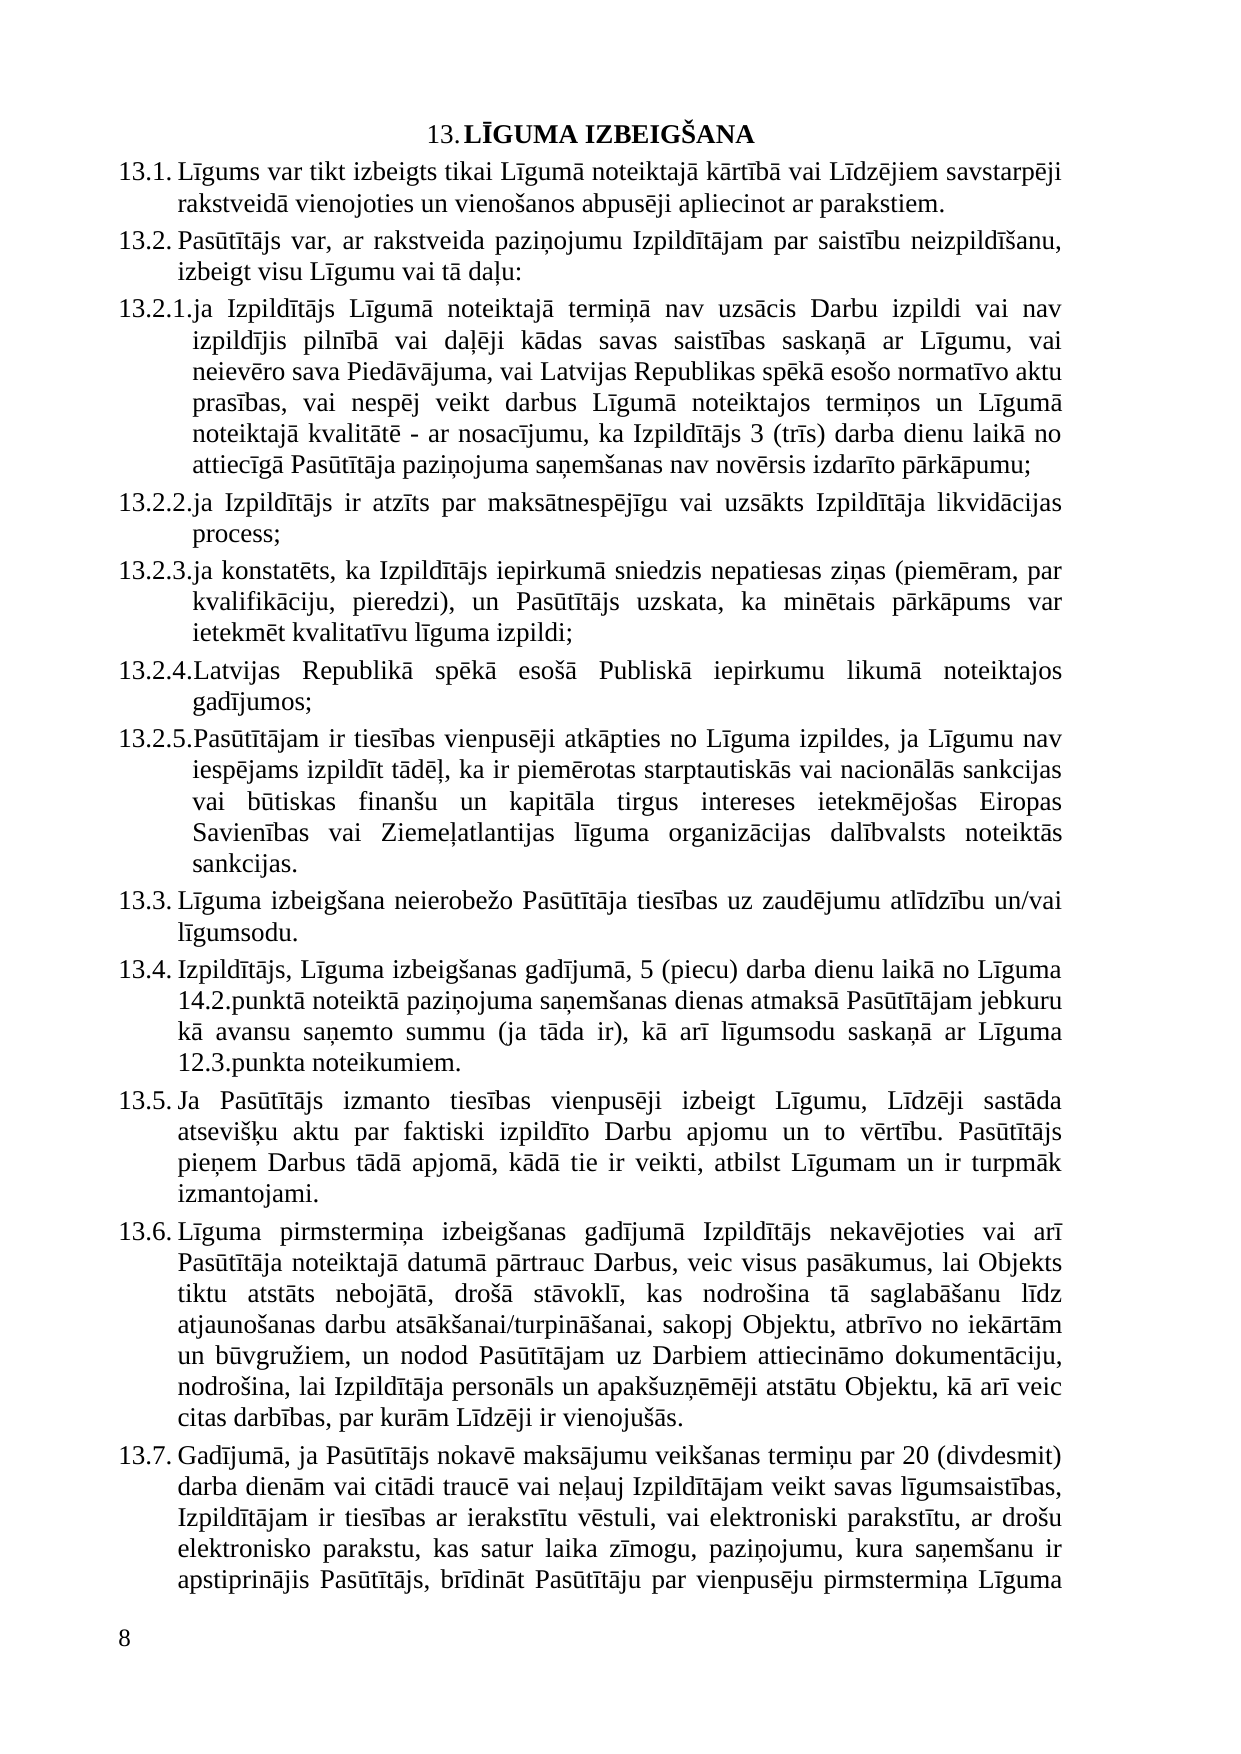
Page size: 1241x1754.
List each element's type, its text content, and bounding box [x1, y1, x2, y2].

list Līguma pirmstermiņa izbeigšanas gadījumā Izpildītājs nekavējoties vai arī Pasūtītāja noteiktajā datumā pārtrauc Darbus, veic visus pasākumus, lai Objekts tiktu atstāts nebojātā, drošā stāvoklī, kas nodrošina tā saglabāšanu līdz atjaunošanas darbu atsākšanai/turpināšanai, sakopj Objektu, atbrīvo no iekārtām un būvgružiem, un nodod Pasūtītājam uz Darbiem attiecināmo dokumentāciju, nodrošina, lai Izpildītāja personāls un apakšuzņēmēji atstātu Objektu, kā arī veic citas darbības, par kurām Līdzēji ir vienojušās. [118, 1215, 1063, 1433]
list LĪGUMA IZBEIGŠANA [118, 118, 1063, 149]
list Ja Pasūtītājs izmanto tiesības vienpusēji izbeigt Līgumu, Līdzēji sastāda atsevišķu aktu par faktiski izpildīto Darbu apjomu un to vērtību. Pasūtītājs pieņem Darbus tādā apjomā, kādā tie ir veikti, atbilst Līgumam un ir turpmāk izmantojami. [118, 1084, 1063, 1208]
list Pasūtītājs var, ar rakstveida paziņojumu Izpildītājam par saistību neizpildīšanu, izbeigt visu Līgumu vai tā daļu: [118, 224, 1063, 286]
list Izpildītājs, Līguma izbeigšanas gadījumā, 5 (piecu) darba dienu laikā no Līguma 14.2.punktā noteiktā paziņojuma saņemšanas dienas atmaksā Pasūtītājam jebkuru kā avansu saņemto summu (ja tāda ir), kā arī līgumsodu saskaņā ar Līguma 12.3.punkta noteikumiem. [118, 953, 1063, 1078]
list Līgums var tikt izbeigts tikai Līgumā noteiktajā kārtībā vai Līdzējiem savstarpēji rakstveidā vienojoties un vienošanos abpusēji apliecinot ar parakstiem. [118, 156, 1063, 218]
list ja Izpildītājs Līgumā noteiktajā termiņā nav uzsācis Darbu izpildi vai nav izpildījis pilnībā vai daļēji kādas savas saistības saskaņā ar Līgumu, vai neievēro sava Piedāvājuma, vai Latvijas Republikas spēkā esošo normatīvo aktu prasības, vai nespēj veikt darbus Līgumā noteiktajos termiņos un Līgumā noteiktajā kvalitātē - ar nosacījumu, ka Izpildītājs 3 (trīs) darba dienu laikā no attiecīgā Pasūtītāja paziņojuma saņemšanas nav novērsis izdarīto pārkāpumu; [118, 293, 1063, 479]
list ja Izpildītājs ir atzīts par maksātnespējīgu vai uzsākts Izpildītāja likvidācijas process; [118, 486, 1063, 548]
list Pasūtītājam ir tiesības vienpusēji atkāpties no Līguma izpildes, ja Līgumu nav iespējams izpildīt tādēļ, ka ir piemērotas starptautiskās vai nacionālās sankcijas vai būtiskas finanšu un kapitāla tirgus intereses ietekmējošas Eiropas Savienības vai Ziemeļatlantijas līguma organizācijas dalībvalsts noteiktās sankcijas. [118, 722, 1063, 878]
list Līguma izbeigšana neierobežo Pasūtītāja tiesības uz zaudējumu atlīdzību un/vai līgumsodu. [118, 884, 1063, 947]
list ja konstatēts, ka Izpildītājs iepirkumā sniedzis nepatiesas ziņas (piemēram, par kvalifikāciju, pieredzi), un Pasūtītājs uzskata, ka minētais pārkāpums var ietekmēt kvalitatīvu līguma izpildi; [118, 554, 1063, 648]
list Latvijas Republikā spēkā esošā Publiskā iepirkumu likumā noteiktajos gadījumos; [118, 654, 1063, 716]
